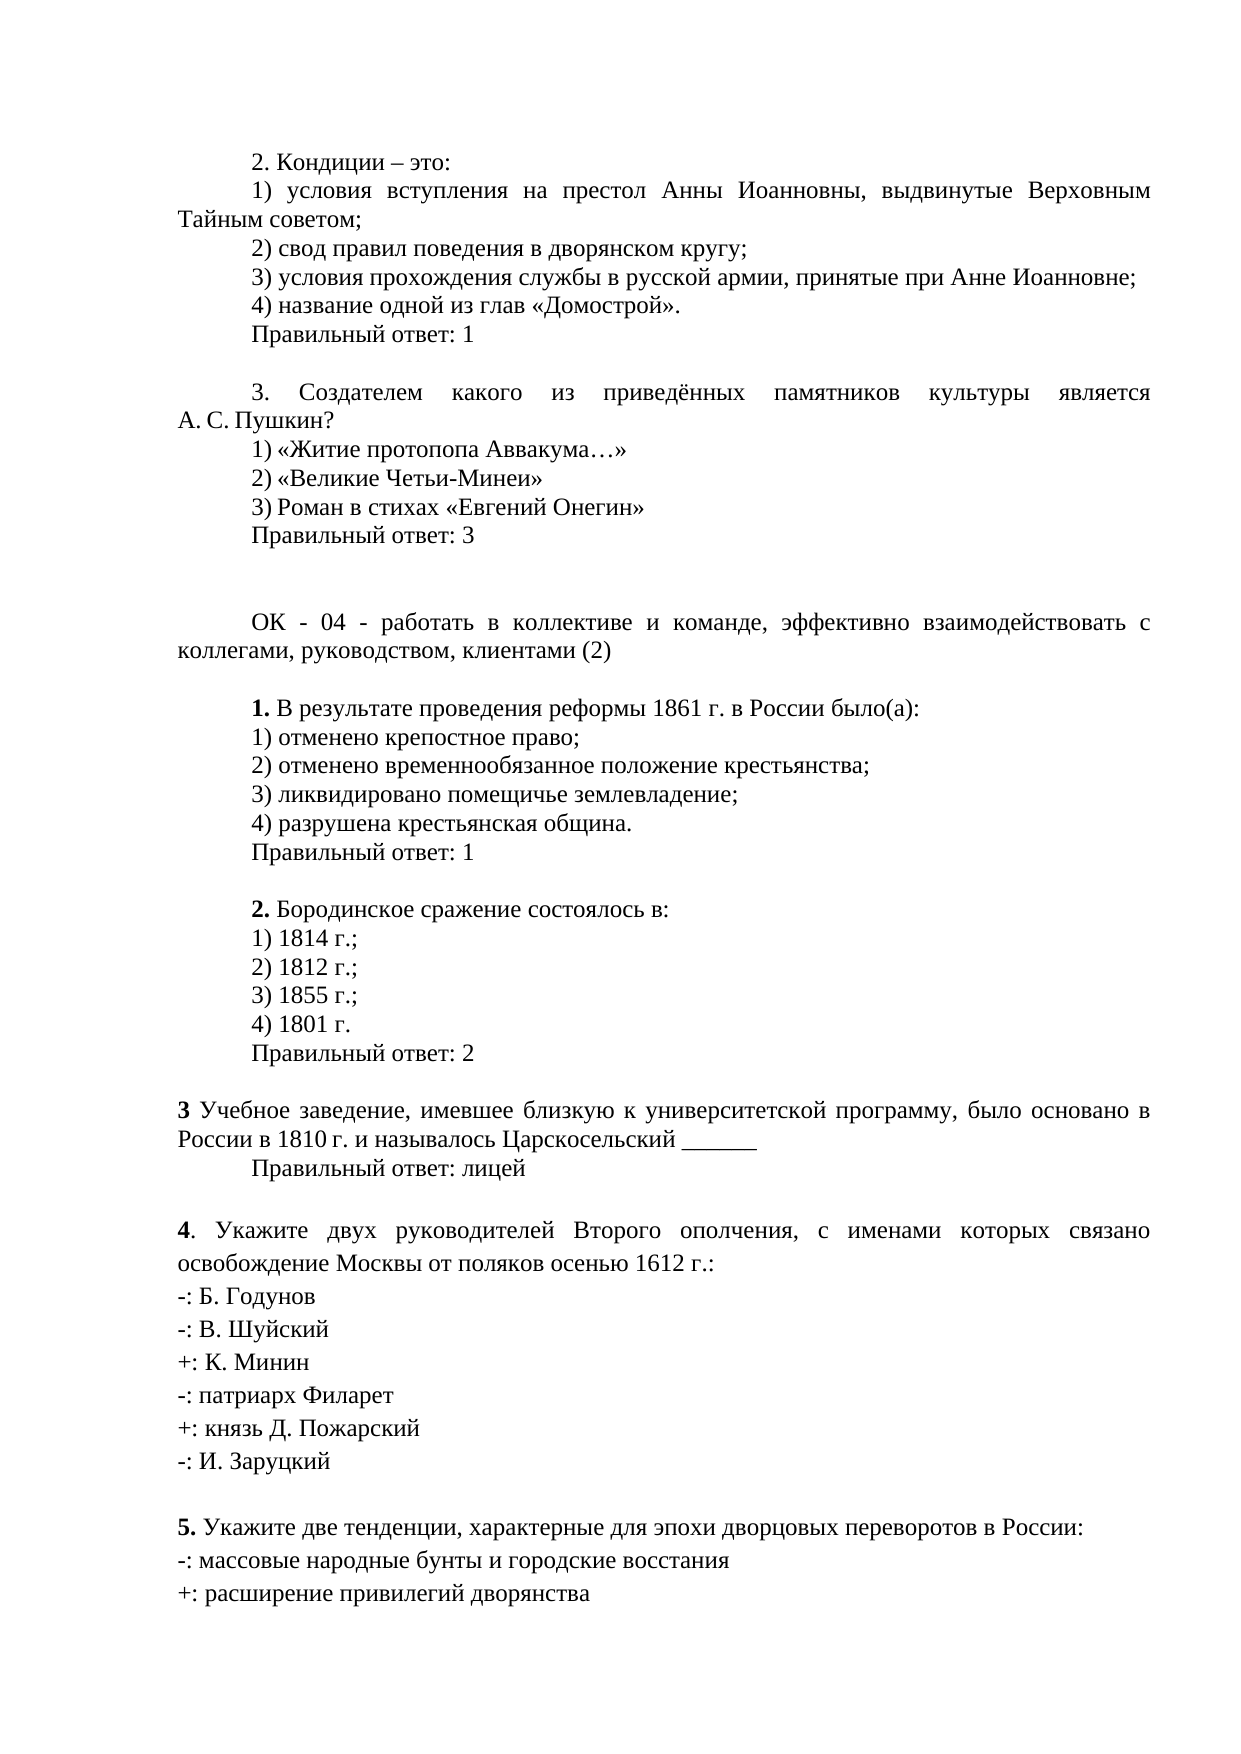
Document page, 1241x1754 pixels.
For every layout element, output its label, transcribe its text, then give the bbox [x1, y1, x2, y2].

text 1) условия вступления на престол Анны Иоанновны, выдвинутые Верховным Тайным советом; [177, 176, 1152, 233]
text Правильный ответ: 1 [177, 319, 1152, 348]
text 4) название одной из глав «Домострой». [177, 291, 1152, 319]
text -: И. Заруцкий [177, 1446, 1152, 1475]
text 3) условия прохождения службы в русской армии, принятые при Анне Иоанновне; [177, 262, 1152, 291]
text -: массовые народные бунты и городские восстания [177, 1545, 1152, 1574]
text 1) отменено крепостное право; [177, 722, 1152, 751]
text 3) 1855 г.; [177, 981, 1152, 1009]
text Правильный ответ: 1 [177, 837, 1152, 866]
text +: К. Минин [177, 1347, 1152, 1376]
text 4. Укажите двух руководителей Второго ополчения, с именами которых связано освобождение Москвы от поляков осенью 1612 г.: [177, 1215, 1152, 1277]
text 3) Роман в стихах «Евгений Онегин» [177, 492, 1152, 521]
text 5. Укажите две тенденции, характерные для эпохи дворцовых переворотов в России: [177, 1512, 1152, 1541]
text 2) 1812 г.; [177, 952, 1152, 981]
text Правильный ответ: 3 [177, 521, 1152, 549]
text 1) 1814 г.; [177, 923, 1152, 952]
text +: князь Д. Пожарский [177, 1413, 1152, 1442]
text +: расширение привилегий дворянства [177, 1578, 1152, 1607]
text -: Б. Годунов [177, 1281, 1152, 1310]
text -: В. Шуйский [177, 1314, 1152, 1343]
text Правильный ответ: лицей [177, 1153, 1152, 1182]
text 1. В результате проведения реформы 1861 г. в России было(а): [177, 693, 1152, 722]
text 3. Создателем какого из приведённых памятников культуры является А. С. Пушкин? [177, 377, 1152, 434]
text -: патриарх Филарет [177, 1380, 1152, 1409]
text 4) разрушена крестьянская община. [177, 808, 1152, 837]
text 3 Учебное заведение, имевшее близкую к университетской программу, было основано в России в 1810 г. и называлось Царскосельский ______ [177, 1096, 1152, 1153]
text Правильный ответ: 2 [177, 1038, 1152, 1067]
text 2. Бородинское сражение состоялось в: [177, 894, 1152, 923]
text 3) ликвидировано помещичье землевладение; [177, 779, 1152, 808]
text 4) 1801 г. [177, 1009, 1152, 1038]
text 2) отменено временнообязанное положение крестьянства; [177, 751, 1152, 779]
text ОК - 04 - работать в коллективе и команде, эффективно взаимодействовать с коллегами, руководством, клиентами (2) [177, 607, 1152, 664]
text 2) свод правил поведения в дворянском кругу; [177, 233, 1152, 262]
text 1) «Житие протопопа Аввакума…» [177, 434, 1152, 463]
text 2. Кондиции – это: [177, 147, 1152, 176]
text 2) «Великие Четьи-Минеи» [177, 463, 1152, 492]
